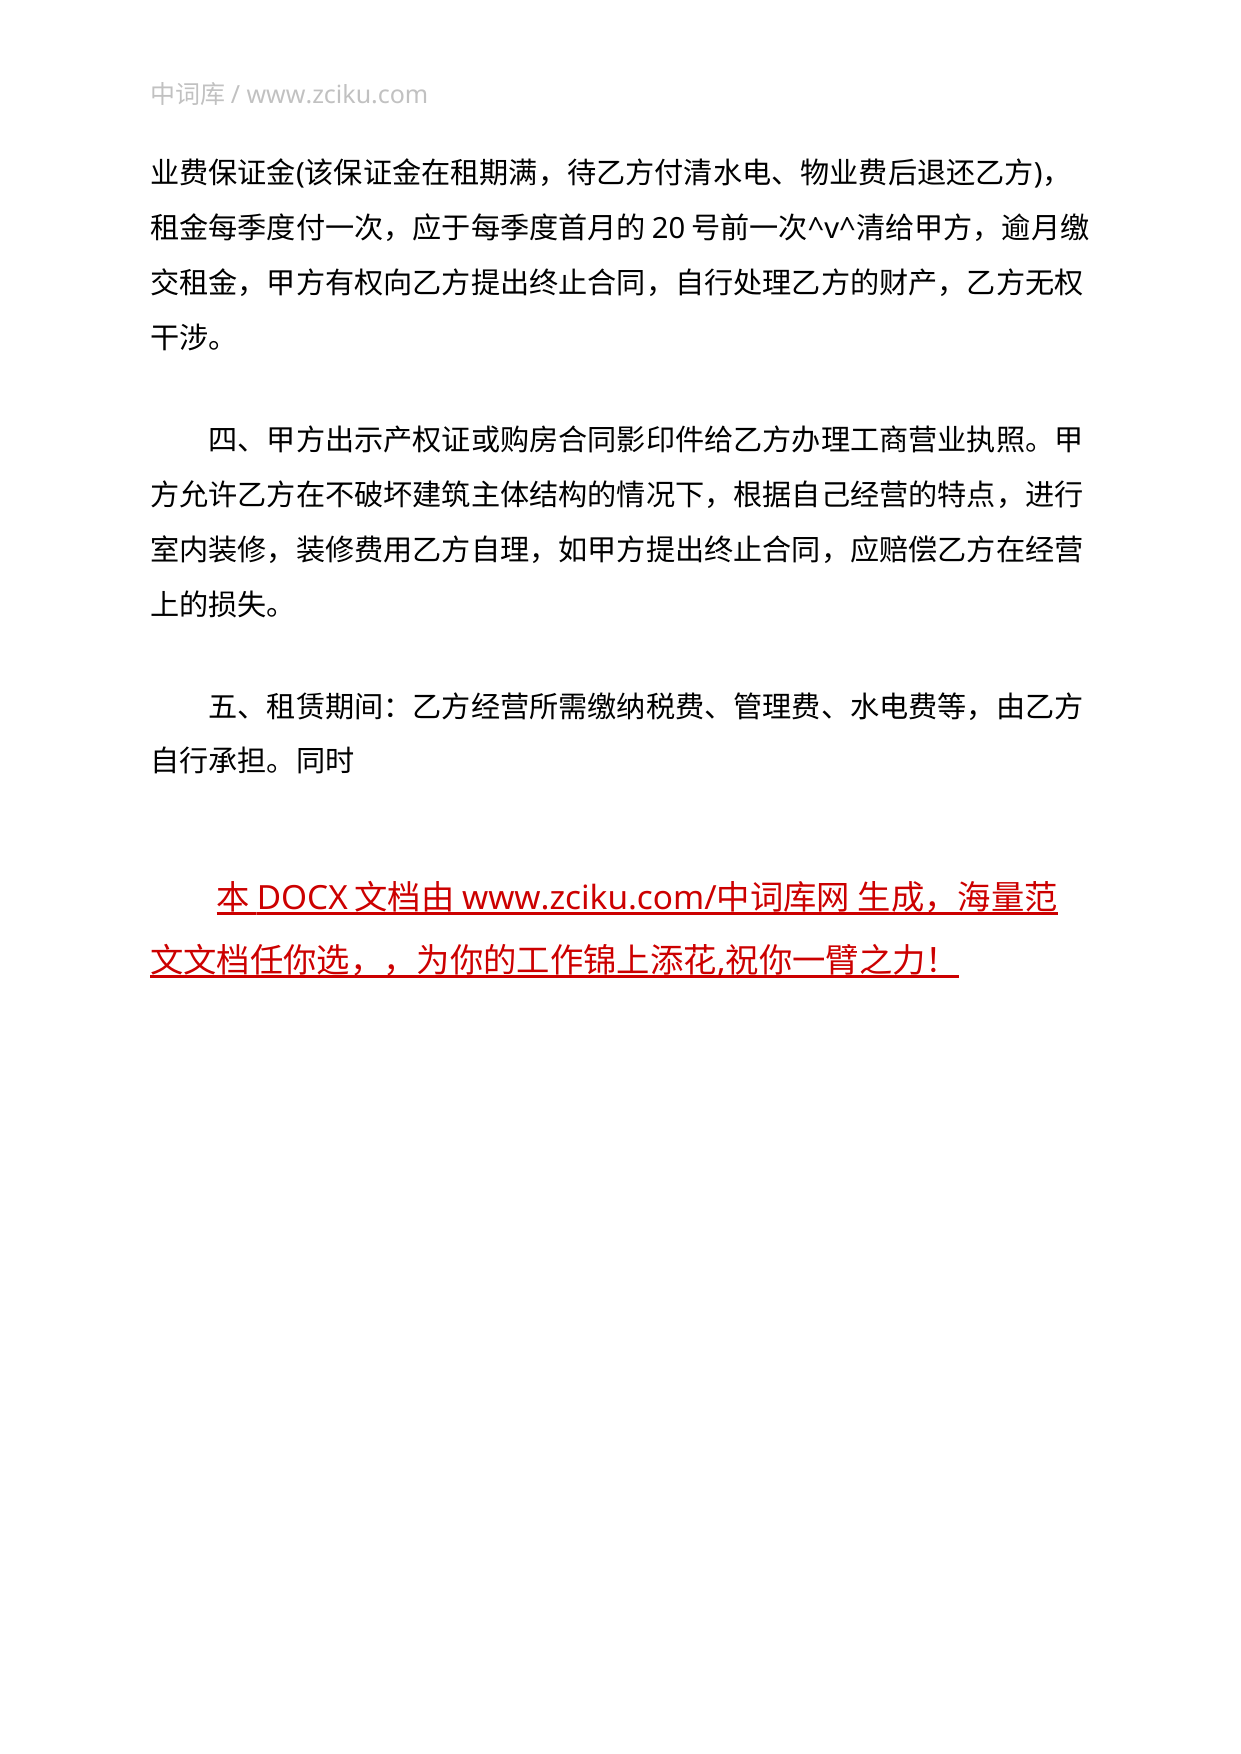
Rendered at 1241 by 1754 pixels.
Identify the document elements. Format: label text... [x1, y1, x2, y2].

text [150, 150, 1090, 357]
text 四、甲方出示产权证或购房合同影印件给乙方办理工商营业执照。甲方允许乙方在不破坏建筑主体结构的情况下，根据自己经营的特点，进行室内装修，装修费用乙方自理，如甲方提出终止合同，应赔偿乙方在经营上的损失。 [150, 417, 1090, 624]
text 本DOCX文档由 www.zciku.com/中词库网 生成，海量范文文档任你选，，为你的工作锦上添花,祝你一臂之力！ [150, 871, 1090, 982]
text 五、租赁期间：乙方经营所需缴纳税费、管理费、水电费等，由乙方自行承担。同时 [150, 683, 1090, 780]
